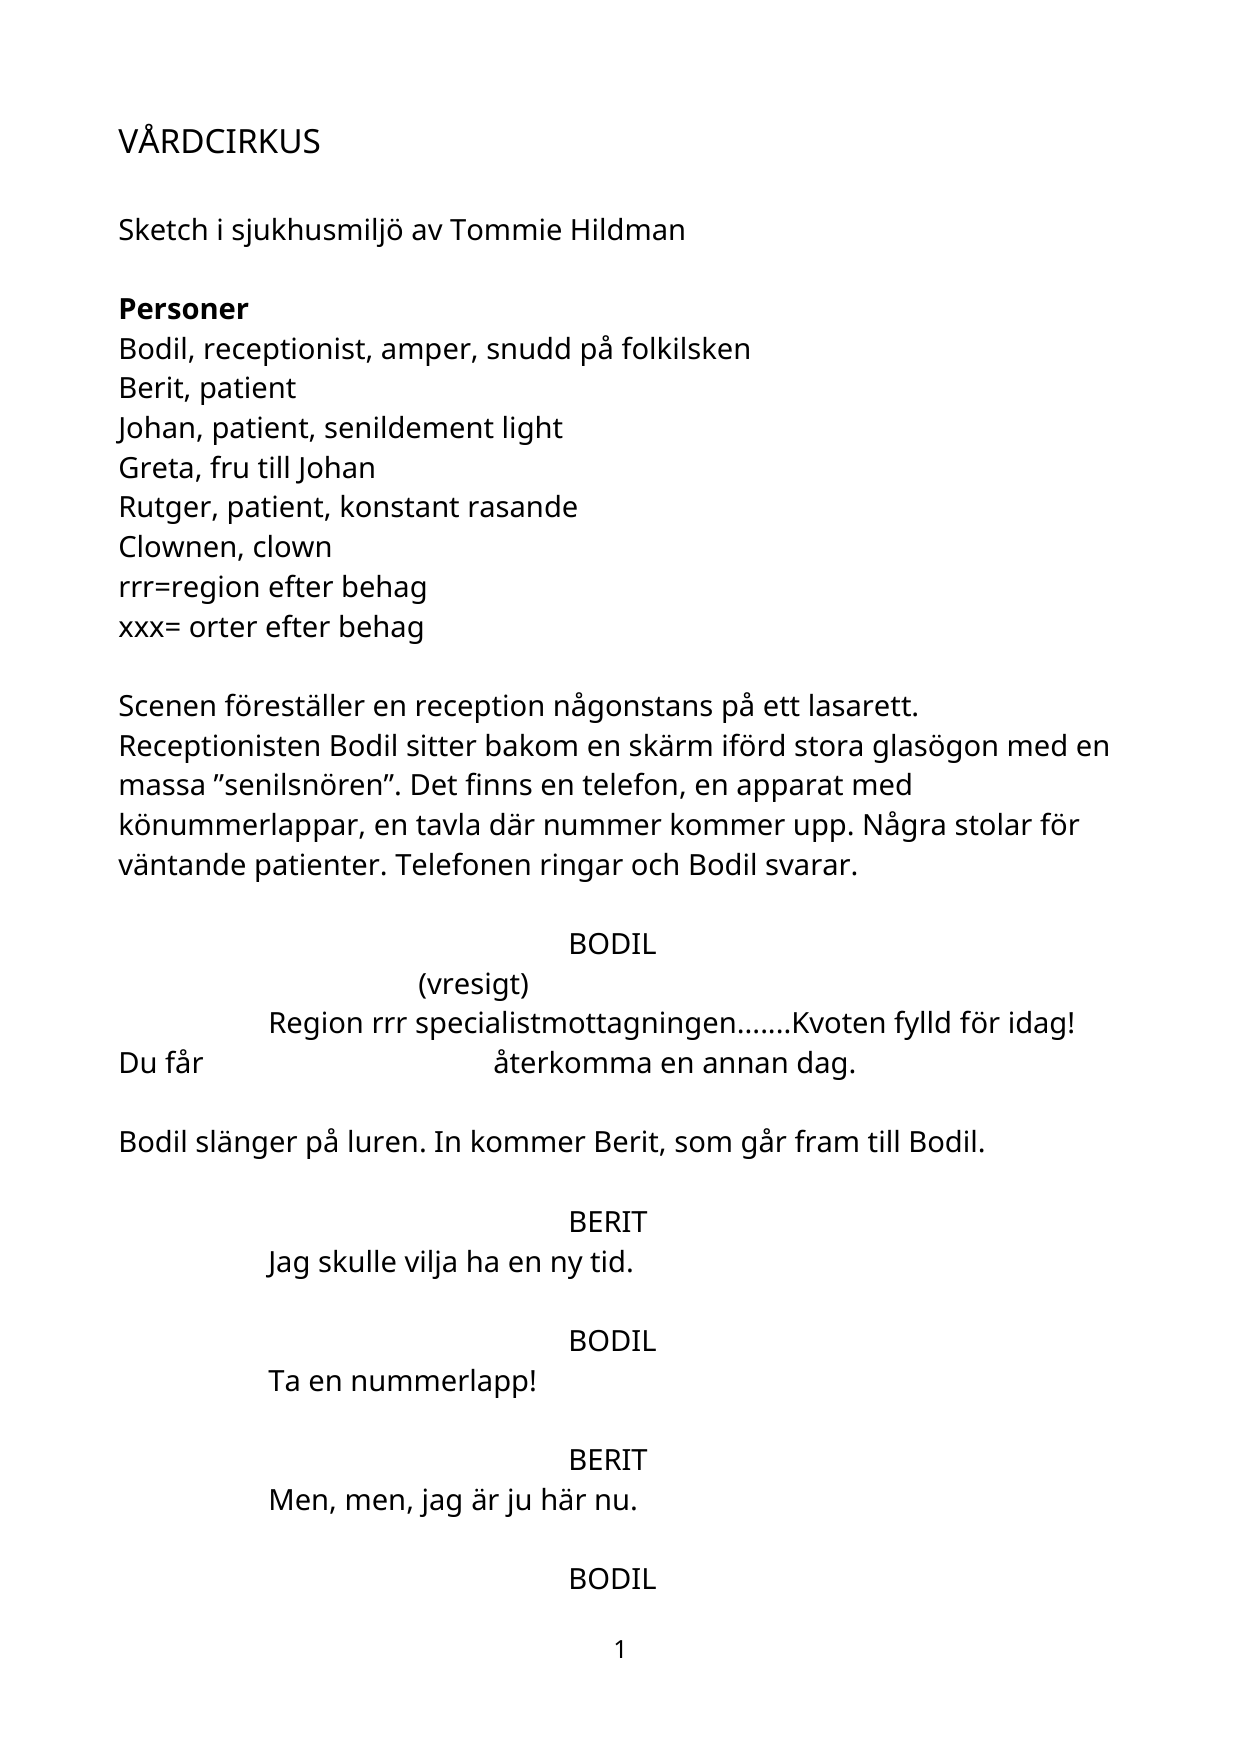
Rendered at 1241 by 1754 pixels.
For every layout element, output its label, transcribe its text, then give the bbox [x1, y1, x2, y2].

text Clownen, clown [118, 526, 1122, 566]
text Johan, patient, senildement light [118, 407, 1122, 447]
text BODIL [118, 1558, 1122, 1598]
text BERIT [118, 1439, 1122, 1479]
text Bodil, receptionist, amper, snudd på folkilsken [118, 328, 1122, 368]
text Greta, fru till Johan [118, 447, 1122, 487]
text Men, men, jag är ju här nu. [118, 1479, 1122, 1519]
text Jag skulle vilja ha en ny tid. [118, 1241, 1122, 1281]
text Ta en nummerlapp! [118, 1360, 1122, 1399]
text BODIL [118, 1320, 1122, 1360]
text Berit, patient [118, 368, 1122, 407]
text BODIL [118, 923, 1122, 963]
text Scenen föreställer en reception någonstans på ett lasarett. Receptionisten Bodil sitter bakom en skärm iförd stora glasögon med en massa ”senilsnören”. Det finns en telefon, en apparat med könummerlappar, en tavla där nummer kommer upp. Några stolar för väntande patienter. Telefonen ringar och Bodil svarar. [118, 685, 1122, 884]
text rrr=region efter behag [118, 566, 1122, 606]
text (vresigt) [118, 963, 1122, 1003]
text VÅRDCIRKUS [118, 118, 1122, 163]
text Region rrr specialistmottagningen.......Kvoten fylld för idag! Du får återkomma en annan dag. [118, 1003, 1122, 1082]
text Personer [118, 288, 1122, 328]
text BERIT [118, 1201, 1122, 1241]
text xxx= orter efter behag [118, 606, 1122, 646]
text Sketch i sjukhusmiljö av Tommie Hildman [118, 209, 1122, 249]
text Bodil slänger på luren. In kommer Berit, som går fram till Bodil. [118, 1122, 1122, 1161]
text Rutger, patient, konstant rasande [118, 487, 1122, 526]
